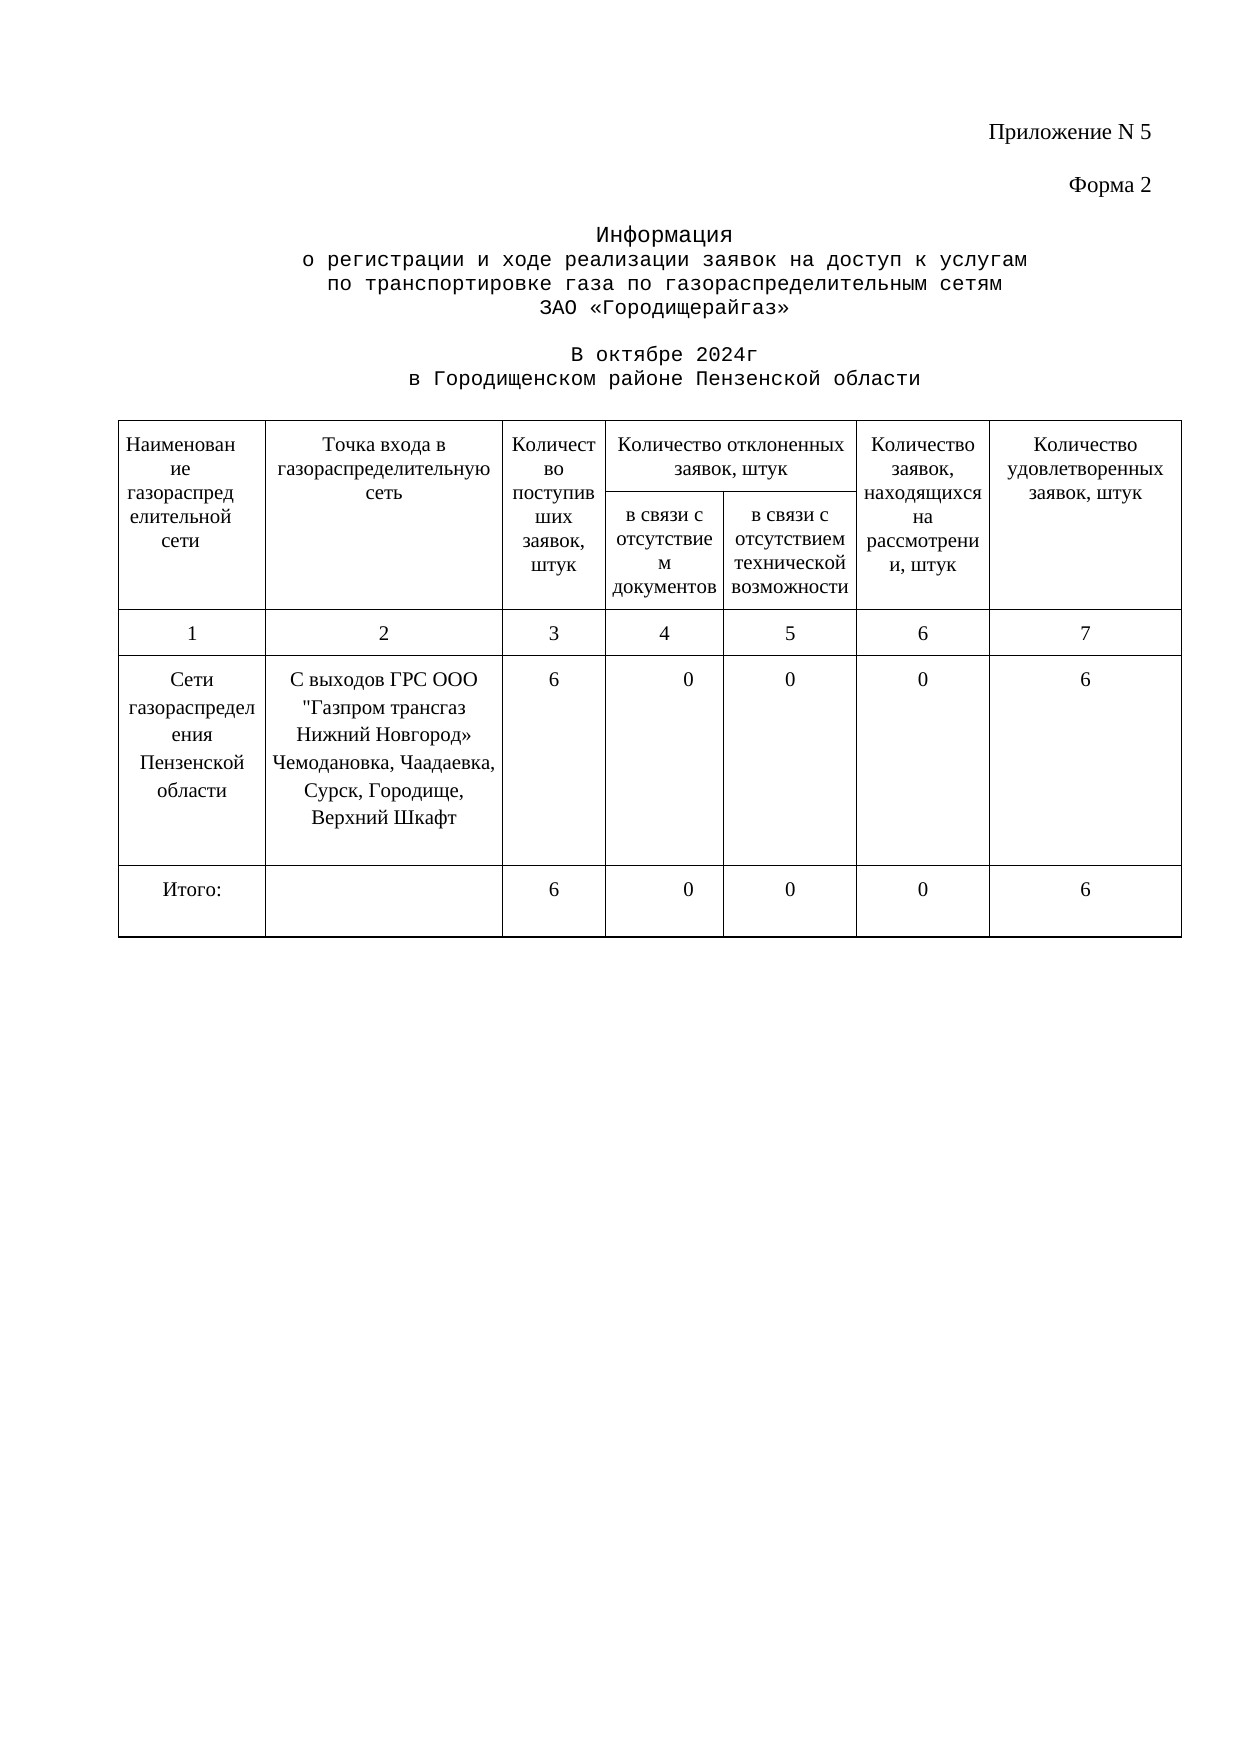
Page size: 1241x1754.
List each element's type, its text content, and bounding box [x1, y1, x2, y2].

text В октябре 2024г [177, 344, 1152, 368]
table_cell 6 [857, 610, 989, 655]
table_header Точка входа в газораспределительную сеть [266, 421, 502, 609]
table_header Количество поступивших заявок, штук [503, 421, 605, 609]
table_cell в связи с отсутствием технической возможности [724, 492, 856, 609]
table_cell [266, 866, 502, 936]
text ЗАО «Городищерайгаз» [177, 297, 1152, 320]
table_cell 6 [503, 656, 605, 865]
table_cell 0 [606, 656, 723, 865]
text Информация [177, 223, 1152, 249]
table_cell 0 [724, 866, 856, 936]
table_cell 4 [606, 610, 723, 655]
table_cell 6 [990, 656, 1181, 865]
table_cell в связи с отсутствием документов [606, 492, 723, 609]
table_header Количество отклоненных заявок, штук [606, 421, 856, 491]
table_cell 7 [990, 610, 1181, 655]
text Приложение N 5 [177, 118, 1152, 144]
table_cell Сети газораспределения Пензенской области [119, 656, 265, 865]
text о регистрации и ходе реализации заявок на доступ к услугам [177, 249, 1152, 273]
table_cell 6 [990, 866, 1181, 936]
table_cell 2 [266, 610, 502, 655]
table_cell 0 [606, 866, 723, 936]
table_cell 0 [857, 866, 989, 936]
text по транспортировке газа по газораспределительным сетям [177, 273, 1152, 297]
table_cell С выходов ГРС ООО "Газпром трансгаз Нижний Новгород» Чемодановка, Чаадаевка, Сурск, Городище, Верхний Шкафт [266, 656, 502, 865]
table_header Наименование газораспределительной сети [119, 421, 265, 609]
table_cell 0 [724, 656, 856, 865]
table_cell 0 [857, 656, 989, 865]
table_cell 1 [119, 610, 265, 655]
table_cell Итого: [119, 866, 265, 936]
table_cell 6 [503, 866, 605, 936]
table_cell 3 [503, 610, 605, 655]
table_cell 5 [724, 610, 856, 655]
text в Городищенском районе Пензенской области [177, 368, 1152, 391]
table_header Количество удовлетворенных заявок, штук [990, 421, 1181, 609]
table_header Количество заявок, находящихся на рассмотрении, штук [857, 421, 989, 609]
text Форма 2 [177, 171, 1152, 197]
